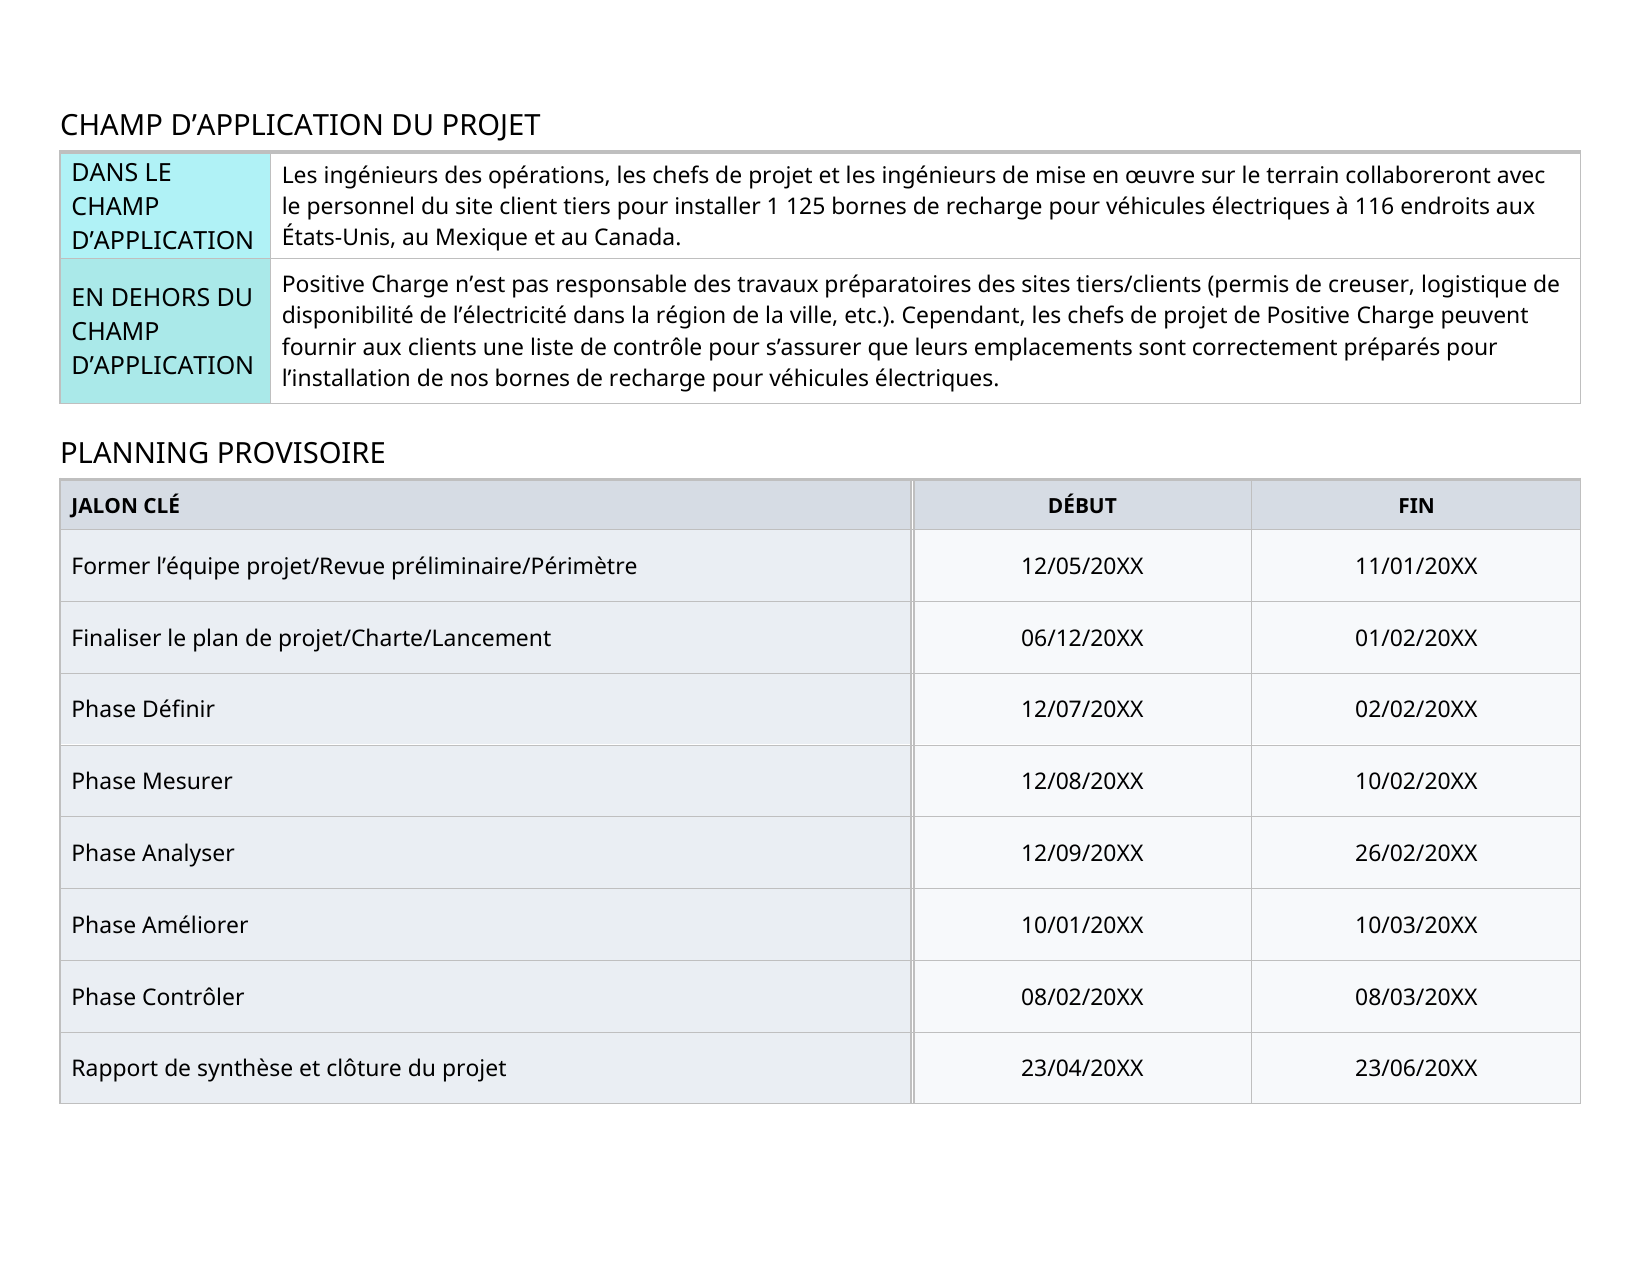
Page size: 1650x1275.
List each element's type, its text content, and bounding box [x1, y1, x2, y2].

table_cell Phase Définir [61, 674, 910, 744]
table_cell Finaliser le plan de projet/Charte/Lancement [61, 602, 910, 673]
table_cell 12/08/20XX [915, 746, 1251, 816]
table_cell 10/03/20XX [1252, 889, 1580, 960]
table_cell 11/01/20XX [1252, 530, 1580, 601]
table_cell 10/02/20XX [1252, 746, 1580, 816]
table_header DANS LE CHAMP D’APPLICATION [61, 154, 270, 258]
table_cell 26/02/20XX [1252, 817, 1580, 888]
table_cell Phase Mesurer [61, 746, 910, 816]
table_header FIN [1252, 481, 1580, 529]
table_cell 08/03/20XX [1252, 961, 1580, 1032]
table_cell 06/12/20XX [915, 602, 1251, 673]
table_cell 10/01/20XX [915, 889, 1251, 960]
table_header JALON CLÉ [61, 481, 910, 529]
table_header DÉBUT [915, 481, 1251, 529]
table_cell 12/05/20XX [915, 530, 1251, 601]
table_cell 12/09/20XX [915, 817, 1251, 888]
table_cell Phase Améliorer [61, 889, 910, 960]
table_cell 23/06/20XX [1252, 1033, 1580, 1103]
text PLANNING PROVISOIRE [60, 432, 1575, 472]
table_cell Phase Contrôler [61, 961, 910, 1032]
table_cell EN DEHORS DU CHAMP D’APPLICATION [61, 259, 270, 403]
table_cell Rapport de synthèse et clôture du projet [61, 1033, 910, 1103]
table_cell 08/02/20XX [915, 961, 1251, 1032]
table_header Les ingénieurs des opérations, les chefs de projet et les ingénieurs de mise en œuvre sur le terrain collaboreront avec le personnel du site client tiers pour installer 1 125 bornes de recharge pour véhicules électriques à 116 endroits aux États-Unis, au Mexique et au Canada. [271, 154, 1580, 258]
table_cell Phase Analyser [61, 817, 910, 888]
table_cell Former l’équipe projet/Revue préliminaire/Périmètre [61, 530, 910, 601]
table_cell 02/02/20XX [1252, 674, 1580, 744]
table_cell 12/07/20XX [915, 674, 1251, 744]
table_cell 01/02/20XX [1252, 602, 1580, 673]
table_cell 23/04/20XX [915, 1033, 1251, 1103]
table_cell Positive Charge n’est pas responsable des travaux préparatoires des sites tiers/clients (permis de creuser, logistique de disponibilité de l’électricité dans la région de la ville, etc.). Cependant, les chefs de projet de Positive Charge peuvent fournir aux clients une liste de contrôle pour s’assurer que leurs emplacements sont correctement préparés pour l’installation de nos bornes de recharge pour véhicules électriques. [271, 259, 1580, 403]
text CHAMP D’APPLICATION DU PROJET [60, 105, 1575, 144]
